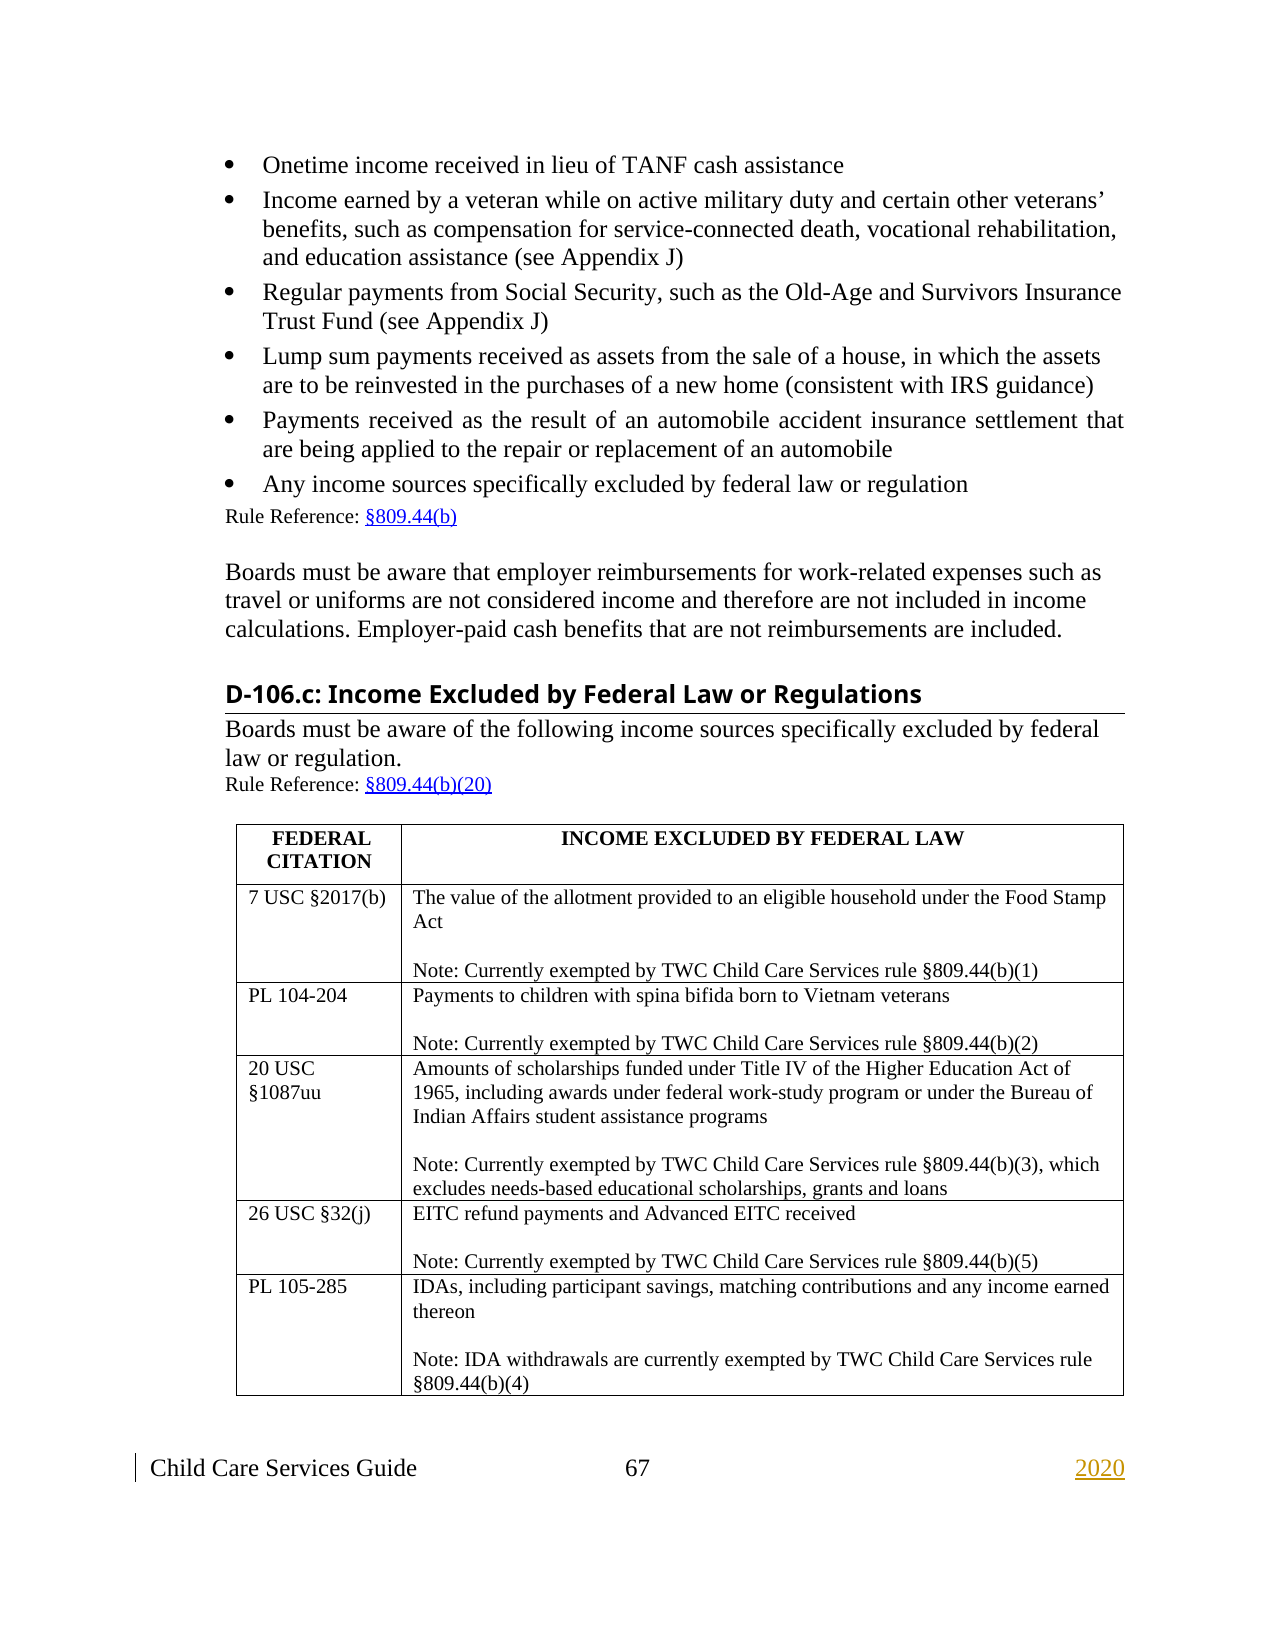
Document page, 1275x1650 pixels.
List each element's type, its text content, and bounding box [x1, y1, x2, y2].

list Onetime income received in lieu of TANF cash assistance [225, 150, 1125, 179]
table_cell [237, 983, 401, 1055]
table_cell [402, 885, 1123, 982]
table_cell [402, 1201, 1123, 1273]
list Any income sources specifically excluded by federal law or regulation [225, 469, 1125, 497]
text Boards must be aware that employer reimbursements for work-related expenses such as travel or uniforms are not considered income and therefore are not included in income calculations. Employer-paid cash benefits that are not reimbursements are included. [225, 557, 1125, 643]
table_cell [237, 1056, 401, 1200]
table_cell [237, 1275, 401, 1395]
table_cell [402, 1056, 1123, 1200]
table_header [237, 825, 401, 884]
text Boards must be aware of the following income sources specifically excluded by federal law or regulation. [225, 714, 1125, 772]
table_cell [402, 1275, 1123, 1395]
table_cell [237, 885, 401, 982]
text Rule Reference: §809.44(b)(20) [225, 772, 1125, 796]
text D-106.c: Income Excluded by Federal Law or Regulations [225, 677, 1125, 713]
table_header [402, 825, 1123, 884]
list Payments received as the result of an automobile accident insurance settlement that are being applied to the repair or replacement of an automobile [225, 405, 1125, 462]
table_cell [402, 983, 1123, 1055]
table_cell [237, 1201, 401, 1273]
list Lump sum payments received as assets from the sale of a house, in which the assets are to be reinvested in the purchases of a new home (consistent with IRS guidance) [225, 341, 1125, 399]
list Income earned by a veteran while on active military duty and certain other veterans’ benefits, such as compensation for service-connected death, vocational rehabilitation, and education assistance (see Appendix J) [225, 185, 1125, 271]
list Regular payments from Social Security, such as the Old-Age and Survivors Insurance Trust Fund (see Appendix J) [225, 277, 1125, 335]
text Rule Reference: §809.44(b) [225, 504, 1125, 528]
